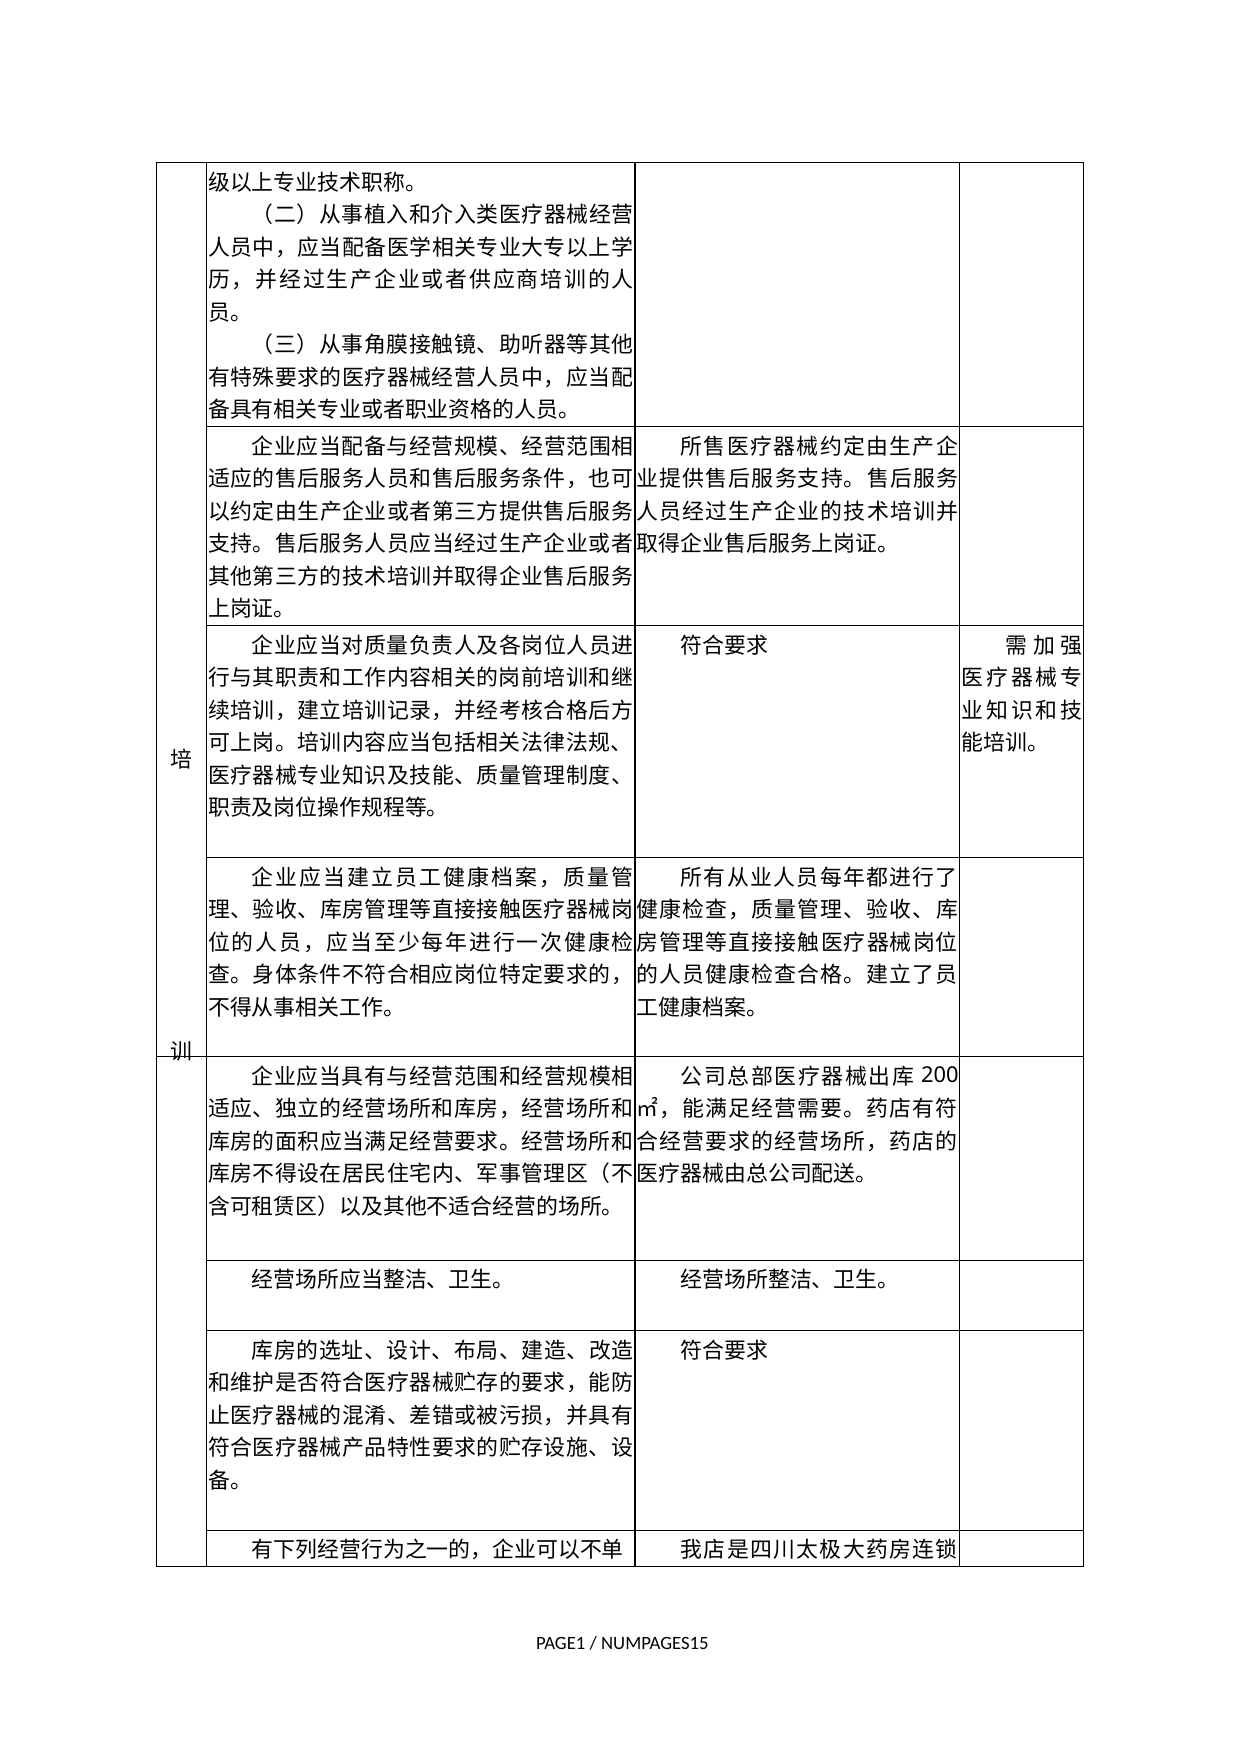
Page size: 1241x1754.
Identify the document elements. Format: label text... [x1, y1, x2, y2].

table_cell [960, 1261, 1083, 1330]
table_cell 经营场所整洁、卫生。 [636, 1261, 959, 1330]
table_cell 企业应当具有与经营范围和经营规模相适应、独立的经营场所和库房，经营场所和库房的面积应当满足经营要求。经营场所和库房不得设在居民住宅内、军事管理区（不含可租赁区）以及其他不适合经营的场所。 [207, 1057, 634, 1259]
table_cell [207, 1531, 634, 1566]
table_cell 符合要求 [636, 626, 959, 857]
table_cell 符合要求 [636, 1331, 959, 1529]
table_cell 所有从业人员每年都进行了健康检查，质量管理、验收、库房管理等直接接触医疗器械岗位的人员健康检查合格。建立了员工健康档案。 [636, 858, 959, 1056]
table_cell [636, 163, 959, 426]
table_cell [960, 1331, 1083, 1529]
table_cell 设 施 与 设 备 [157, 1057, 206, 1566]
table_cell 需加强医疗器械专业知识和技能培训。 [960, 626, 1083, 857]
table_cell 企业应当建立员工健康档案，质量管理、验收、库房管理等直接接触医疗器械岗位的人员，应当至少每年进行一次健康检查。身体条件不符合相应岗位特定要求的，不得从事相关工作。 [207, 858, 634, 1056]
table_cell [960, 858, 1083, 1056]
table_cell 企业应当对质量负责人及各岗位人员进行与其职责和工作内容相关的岗前培训和继续培训，建立培训记录，并经考核合格后方可上岗。培训内容应当包括相关法律法规、医疗器械专业知识及技能、质量管理制度、职责及岗位操作规程等。 [207, 626, 634, 857]
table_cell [207, 163, 634, 426]
table_cell [960, 1531, 1083, 1566]
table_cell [636, 1531, 959, 1566]
table_cell 库房的选址、设计、布局、建造、改造和维护是否符合医疗器械贮存的要求，能防止医疗器械的混淆、差错或被污损，并具有符合医疗器械产品特性要求的贮存设施、设备。 [207, 1331, 634, 1529]
table_cell 企业应当配备与经营规模、经营范围相适应的售后服务人员和售后服务条件，也可以约定由生产企业或者第三方提供售后服务支持。售后服务人员应当经过生产企业或者其他第三方的技术培训并取得企业售后服务上岗证。 [207, 427, 634, 625]
table_cell [960, 163, 1083, 426]
table_cell 公司总部医疗器械出库200㎡，能满足经营需要。药店有符合经营要求的经营场所，药店的医疗器械由总公司配送。 [636, 1057, 959, 1259]
table_cell [960, 427, 1083, 625]
table_cell [960, 1057, 1083, 1259]
table_cell 所售医疗器械约定由生产企业提供售后服务支持。售后服务人员经过生产企业的技术培训并取得企业售后服务上岗证。 [636, 427, 959, 625]
table_cell 经营场所应当整洁、卫生。 [207, 1261, 634, 1330]
